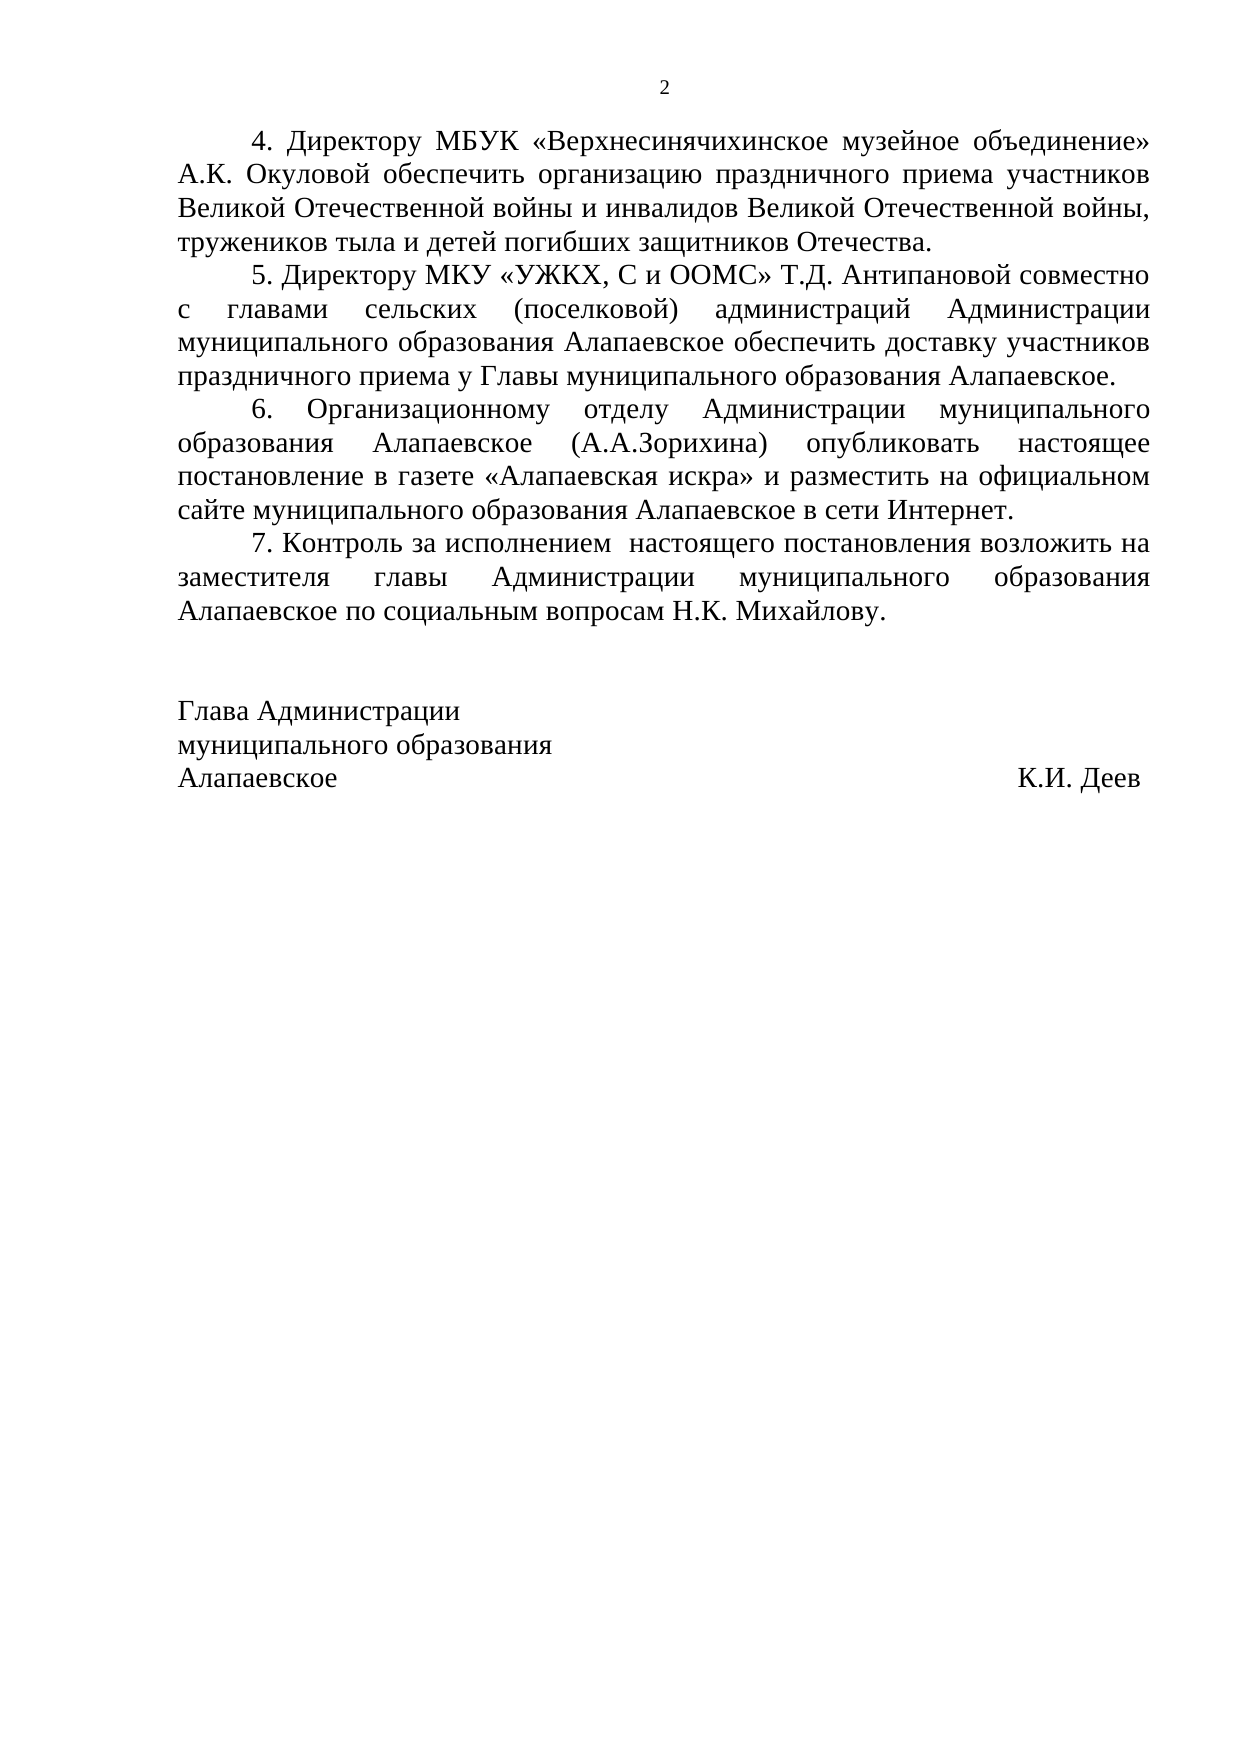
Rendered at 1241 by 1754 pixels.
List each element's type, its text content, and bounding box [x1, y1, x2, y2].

text 5. Директору МКУ «УЖКХ, С и ООМС» Т.Д. Антипановой совместно с главами сельских (поселковой) администраций Администрации муниципального образования Алапаевское обеспечить доставку участников праздничного приема у Главы муниципального образования Алапаевское. [177, 257, 1152, 391]
text 6. Организационному отделу Администрации муниципального образования Алапаевское (А.А.Зорихина) опубликовать настоящее постановление в газете «Алапаевская искра» и разместить на официальном сайте муниципального образования Алапаевское в сети Интернет. [177, 391, 1152, 526]
text 4. Директору МБУК «Верхнесинячихинское музейное объединение» А.К. Окуловой обеспечить организацию праздничного приема участников Великой Отечественной войны и инвалидов Великой Отечественной войны, тружеников тыла и детей погибших защитников Отечества. [177, 123, 1152, 257]
text Глава Администрации [177, 693, 1152, 727]
text Алапаевское К.И. Деев [177, 760, 1152, 794]
text муниципального образования [177, 727, 1152, 760]
text 7. Контроль за исполнением настоящего постановления возложить на заместителя главы Администрации муниципального образования Алапаевское по социальным вопросам Н.К. Михайлову. [177, 526, 1152, 626]
